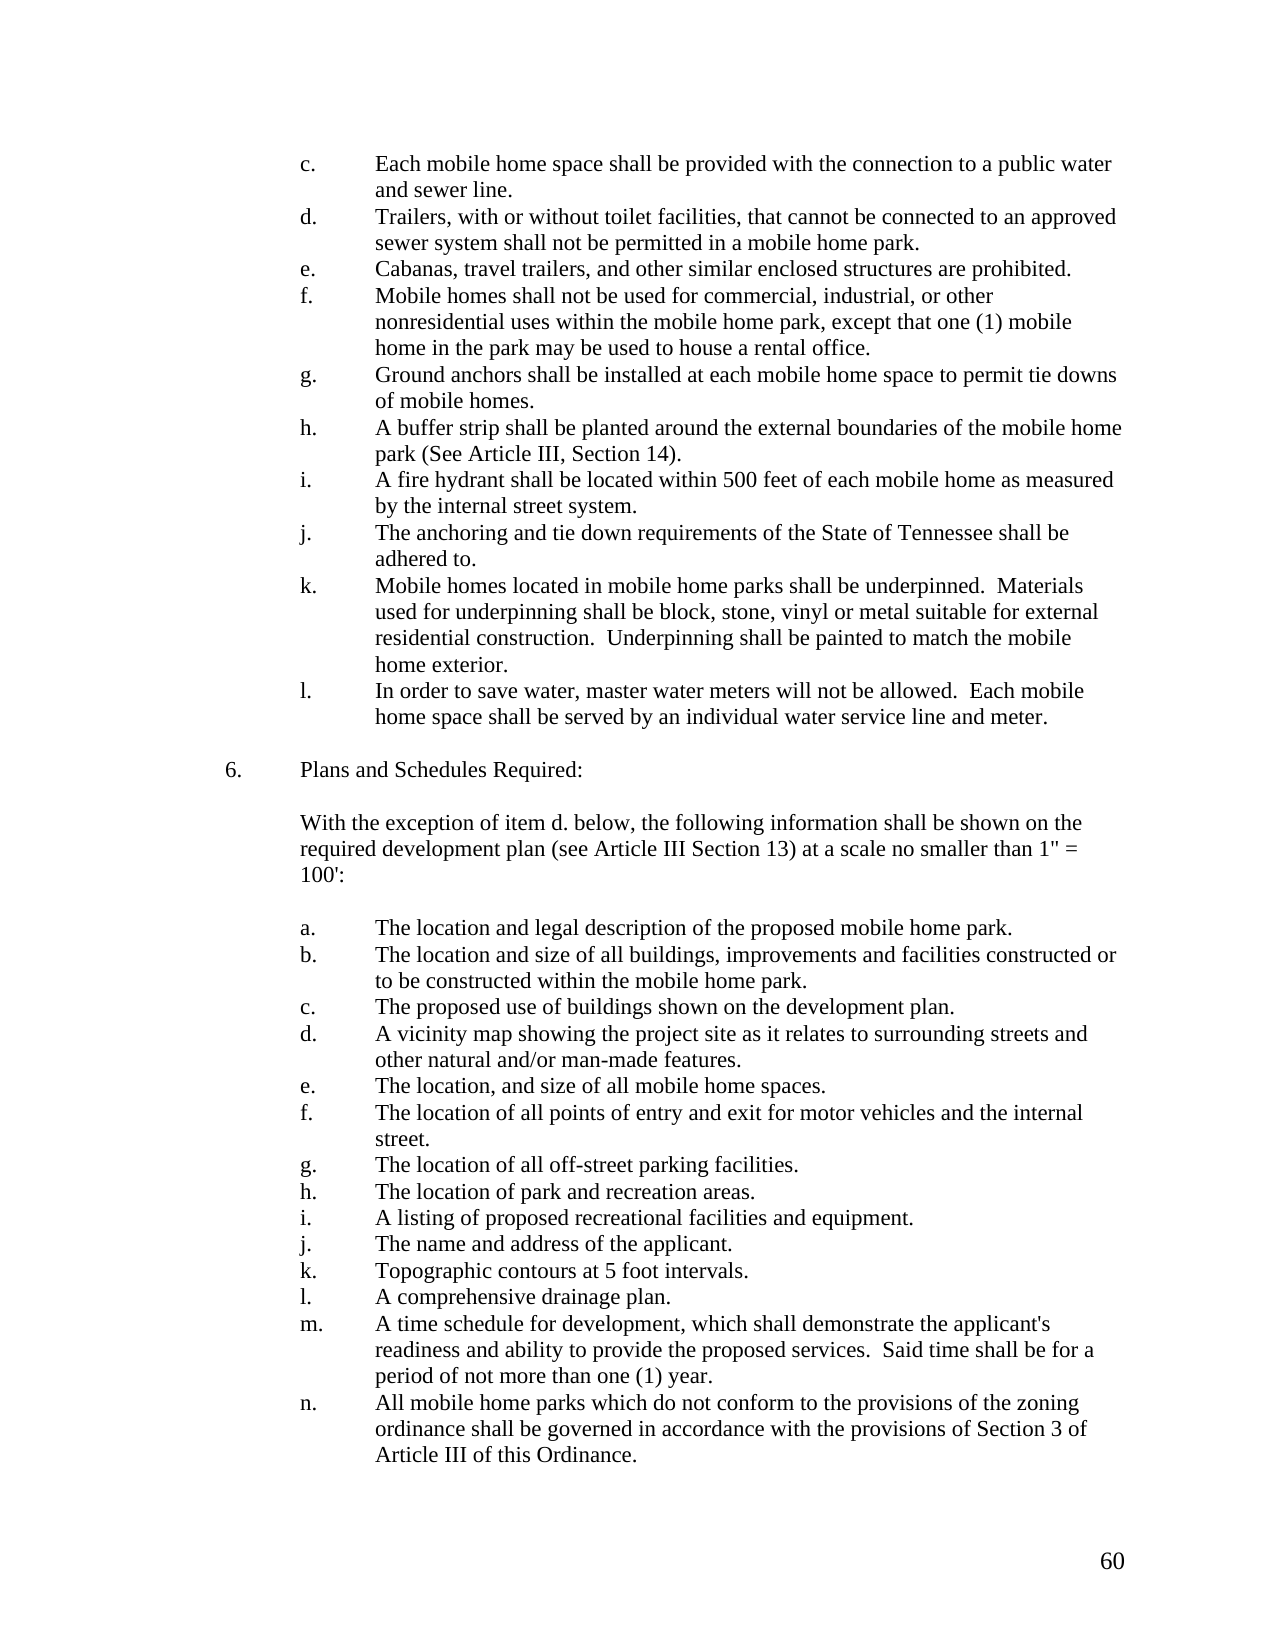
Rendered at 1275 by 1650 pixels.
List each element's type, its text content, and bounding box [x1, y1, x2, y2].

list Ground anchors shall be installed at each mobile home space to permit tie downs of mobile homes. [300, 361, 1125, 413]
list A fire hydrant shall be located within 500 feet of each mobile home as measured by the internal street system. [300, 466, 1125, 519]
list The location, and size of all mobile home spaces. [300, 1072, 1125, 1099]
list The anchoring and tie down requirements of the State of shall be adhered to. [300, 519, 1125, 572]
list A buffer strip shall be planted around the external boundaries of the mobile home park (See Article III, Section 14). [300, 413, 1125, 466]
list In order to save water, master water meters will not be allowed. Each mobile home space shall be served by an individual water service line and meter. [300, 677, 1125, 730]
list A vicinity map showing the project site as it relates to surrounding streets and other natural and/or man-made features. [300, 1020, 1125, 1072]
text With the exception of item d. below, the following information shall be shown on the required development plan (see Article III Section 13) at a scale no smaller than 1" = 100': [300, 809, 1125, 888]
list The proposed use of buildings shown on the development plan. [300, 993, 1125, 1020]
list Mobile homes located in mobile home parks shall be underpinned. Materials used for underpinning shall be block, stone, vinyl or metal suitable for external residential construction. Underpinning shall be painted to match the mobile home exterior. [300, 572, 1125, 677]
list A listing of proposed recreational facilities and equipment. [300, 1204, 1125, 1231]
list Trailers, with or without toilet facilities, that cannot be connected to an approved sewer system shall not be permitted in a mobile home park. [300, 203, 1125, 255]
list Each mobile home space shall be provided with the connection to a public water and sewer line. [300, 150, 1125, 203]
list A time schedule for development, which shall demonstrate the applicant's readiness and ability to provide the proposed services. Said time shall be for a period of not more than one (1) year. [300, 1309, 1125, 1389]
list A comprehensive drainage plan. [300, 1283, 1125, 1309]
list The location and legal description of the proposed mobile home park. [300, 914, 1125, 941]
list The name and address of the applicant. [300, 1231, 1125, 1257]
list Topographic contours at 5 foot intervals. [300, 1257, 1125, 1283]
list The location of all off-street parking facilities. [300, 1151, 1125, 1178]
list The location and size of all buildings, improvements and facilities constructed or to be constructed within the mobile home park. [300, 941, 1125, 993]
list Mobile homes shall not be used for commercial, industrial, or other nonresidential uses within the mobile home park, except that one (1) mobile home in the park may be used to house a rental office. [300, 282, 1125, 361]
list The location of park and recreation areas. [300, 1178, 1125, 1204]
list All mobile home parks which do not conform to the provisions of the zoning ordinance shall be governed in accordance with the provisions of Section 3 of Article III of this Ordinance. [300, 1389, 1125, 1468]
list Cabanas, travel trailers, and other similar enclosed structures are prohibited. [300, 255, 1125, 282]
list Plans and Schedules Required: [225, 756, 1125, 782]
list The location of all points of entry and exit for motor vehicles and the internal street. [300, 1099, 1125, 1151]
